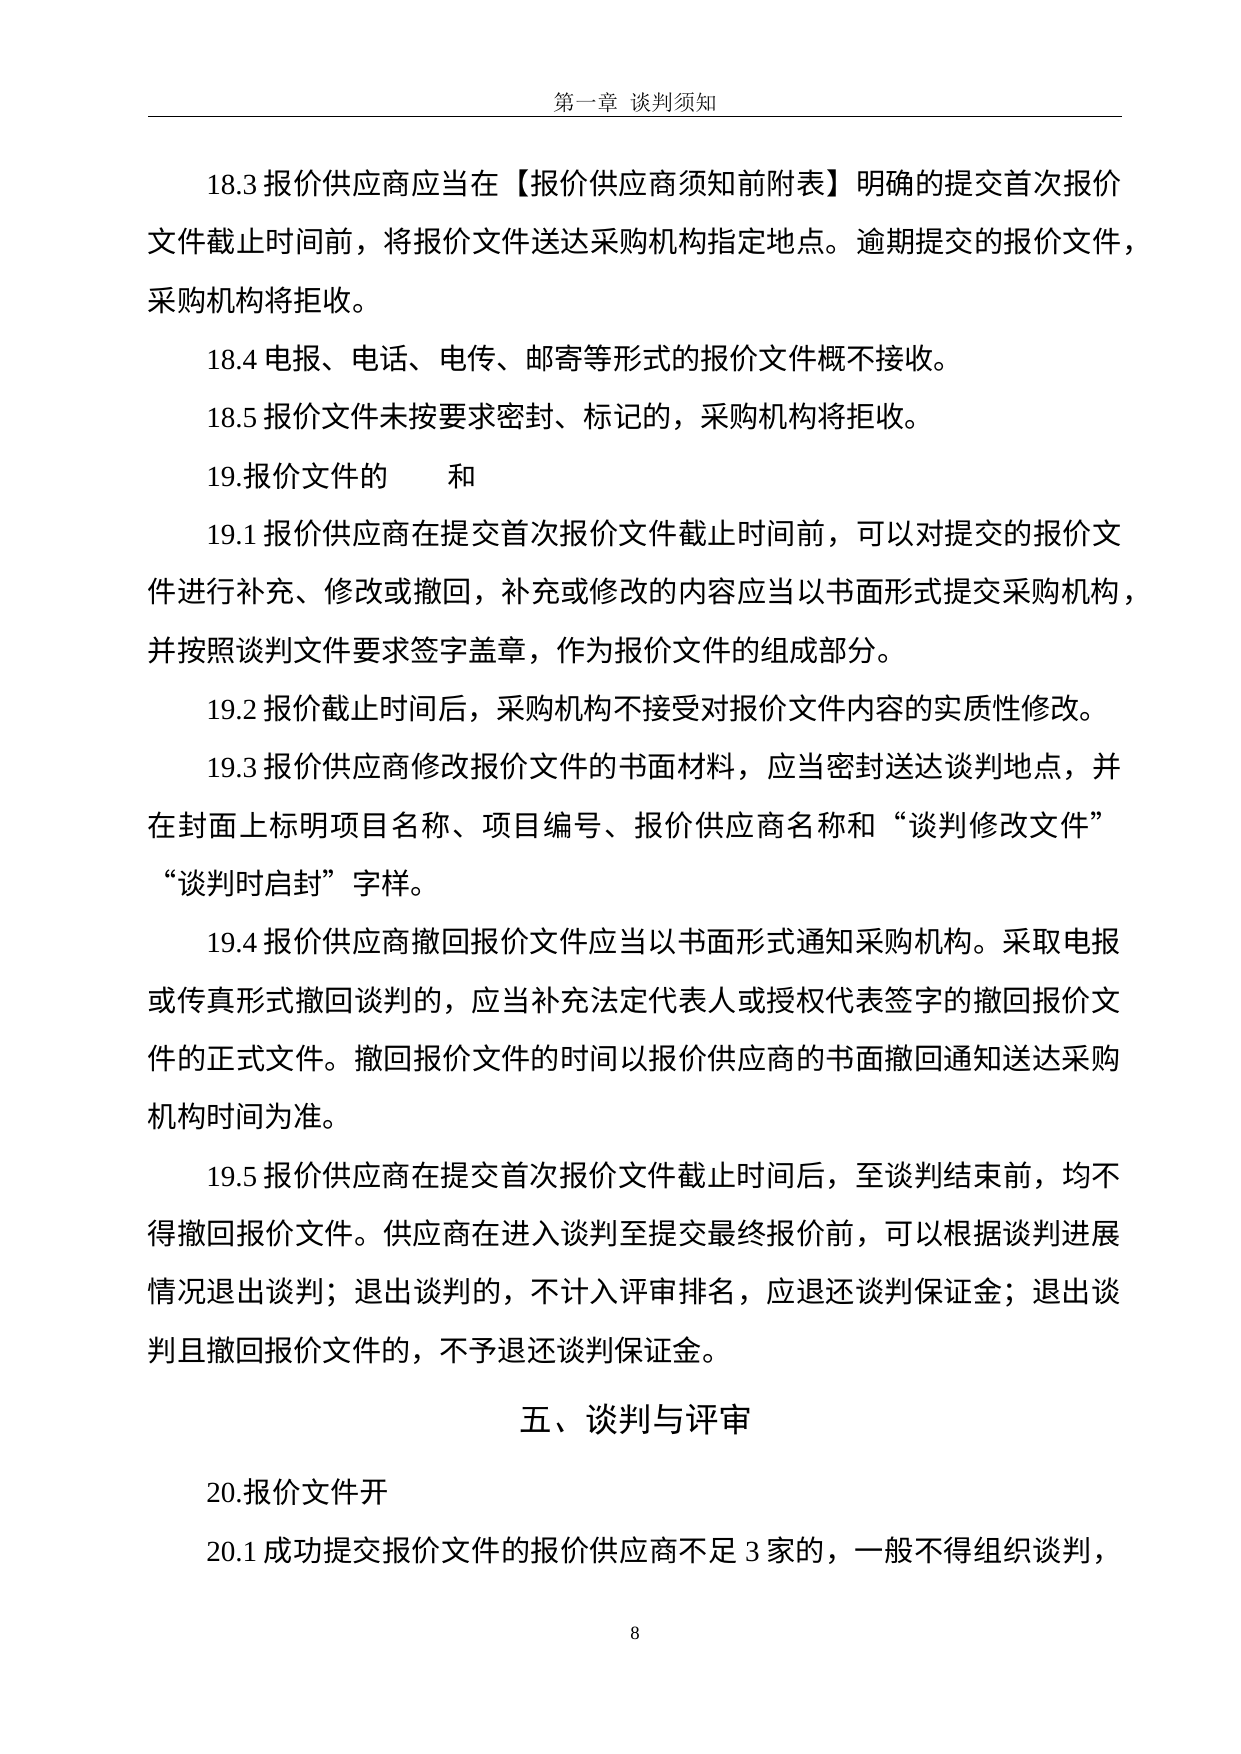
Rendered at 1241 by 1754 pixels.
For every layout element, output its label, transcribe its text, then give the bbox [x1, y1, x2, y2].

subtitle 20.报价文件开启 [148, 1456, 1122, 1514]
text 19.3报价供应商修改报价文件的书面材料，应当密封送达谈判地点，并在封面上标明项目名称、项目编号、报价供应商名称和“谈判修改文件”“谈判时启封”字样。 [148, 731, 1122, 906]
text 18.5报价文件未按要求密封、标记的，采购机构将拒收。 [148, 381, 1122, 439]
subtitle 五、谈判与评审 [148, 1385, 1122, 1443]
text 18.4电报、电话、电传、邮寄等形式的报价文件概不接收。 [148, 323, 1122, 381]
text 19.1报价供应商在提交首次报价文件截止时间前，可以对提交的报价文件进行补充、修改或撤回，补充或修改的内容应当以书面形式提交采购机构，并按照谈判文件要求签字盖章，作为报价文件的组成部分。 [148, 498, 1122, 673]
text 19.5报价供应商在提交首次报价文件截止时间后，至谈判结束前，均不得撤回报价文件。供应商在进入谈判至提交最终报价前，可以根据谈判进展情况退出谈判；退出谈判的，不计入评审排名，应退还谈判保证金；退出谈判且撤回报价文件的，不予退还谈判保证金。 [148, 1139, 1122, 1373]
subtitle 19.报价文件的修改和撤回 [148, 439, 1122, 498]
text 19.2报价截止时间后，采购机构不接受对报价文件内容的实质性修改。 [148, 673, 1122, 731]
text 19.4报价供应商撤回报价文件应当以书面形式通知采购机构。采取电报或传真形式撤回谈判的，应当补充法定代表人或授权代表签字的撤回报价文件的正式文件。撤回报价文件的时间以报价供应商的书面撤回通知送达采购机构时间为准。 [148, 906, 1122, 1139]
text 18.3报价供应商应当在【报价供应商须知前附表】明确的提交首次报价文件截止时间前，将报价文件送达采购机构指定地点。逾期提交的报价文件，采购机构将拒收。 [148, 148, 1122, 323]
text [148, 1514, 1122, 1573]
